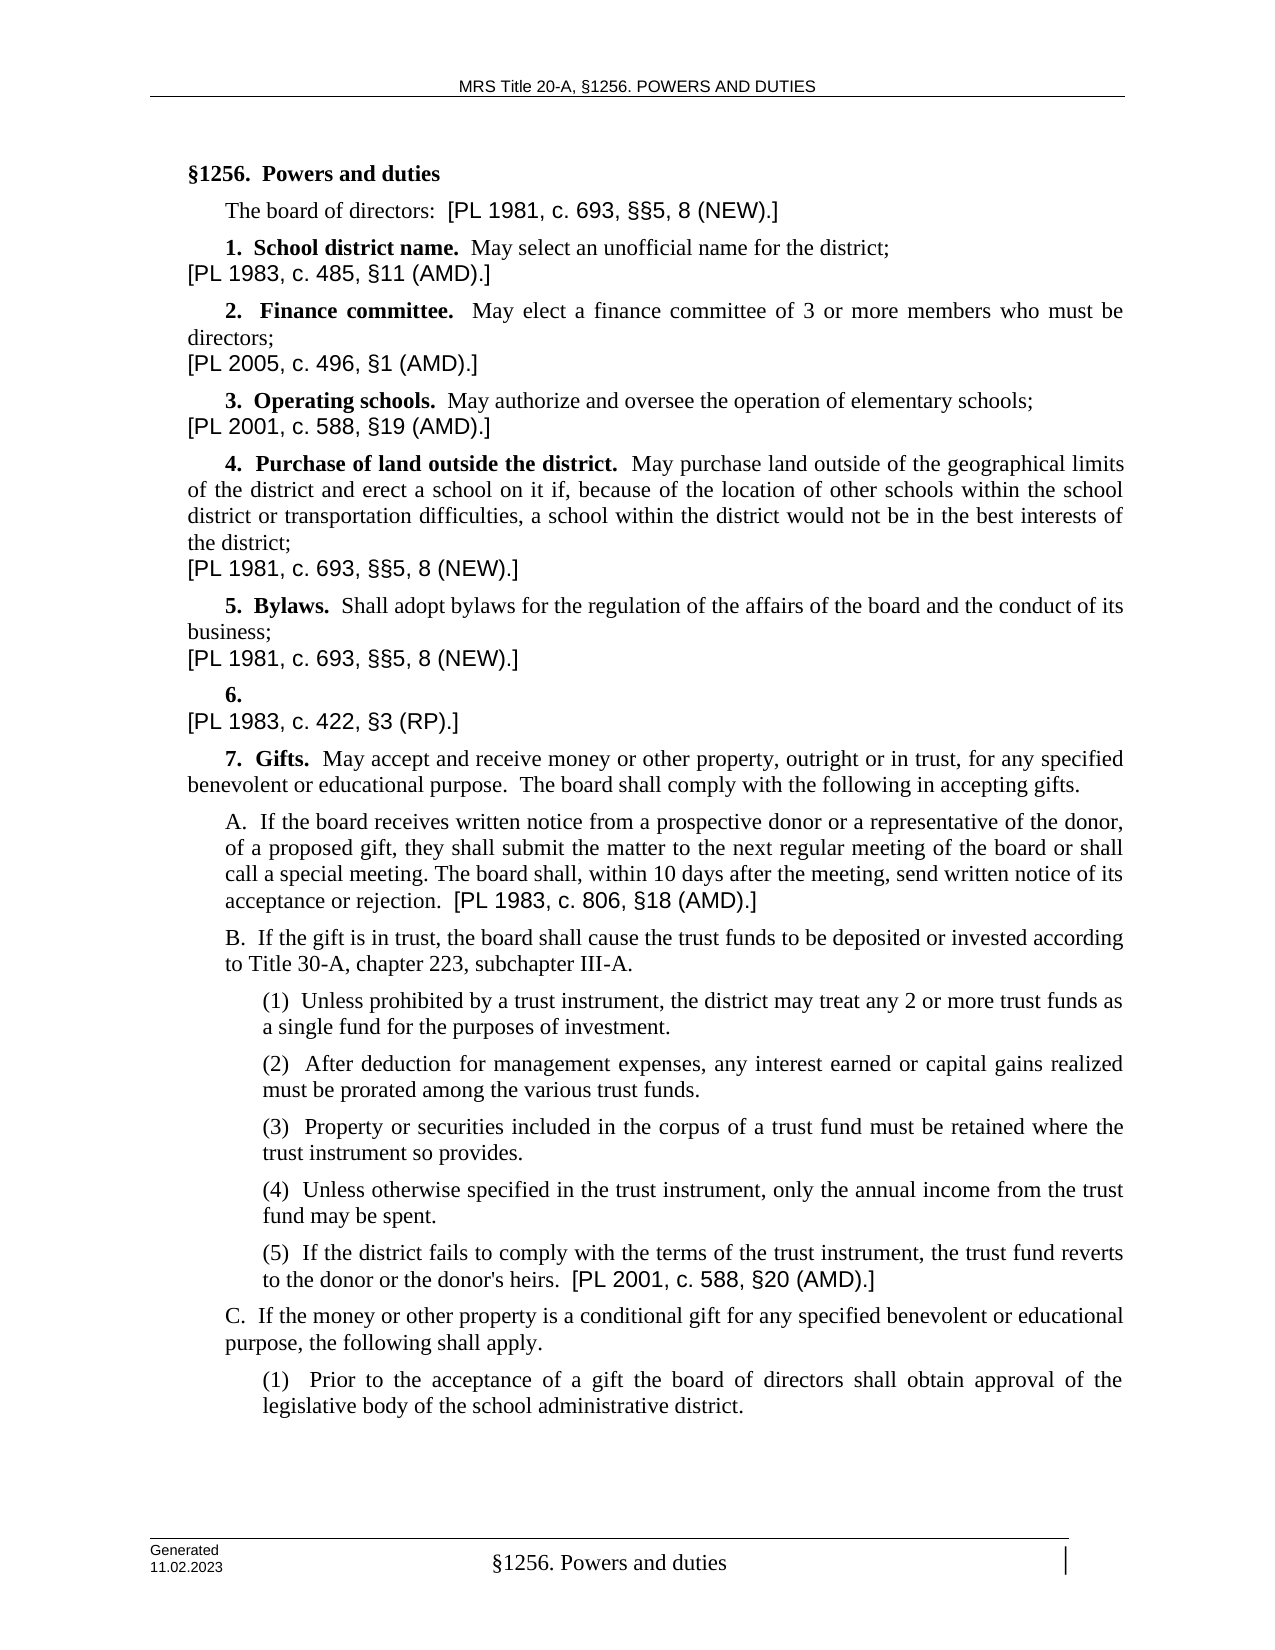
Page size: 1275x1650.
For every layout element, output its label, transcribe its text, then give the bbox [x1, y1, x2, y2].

text C. If the money or other property is a conditional gift for any specified benevolent or educational purpose, the following shall apply. [225, 1302, 1125, 1355]
text The board of directors: [PL 1981, c. 693, §§5, 8 (NEW).] [187, 197, 1125, 224]
text [PL 1983, c. 422, §3 (RP).] [187, 708, 1125, 734]
text [PL 1981, c. 693, §§5, 8 (NEW).] [187, 555, 1125, 582]
text §1256. Powers and duties [187, 160, 1125, 187]
text [PL 2001, c. 588, §19 (AMD).] [187, 413, 1125, 439]
text (4) Unless otherwise specified in the trust instrument, only the annual income from the trust fund may be spent. [262, 1176, 1125, 1229]
text (1) Unless prohibited by a trust instrument, the district may treat any 2 or more trust funds as a single fund for the purposes of investment. [262, 987, 1125, 1039]
text (5) If the district fails to comply with the terms of the trust instrument, the trust fund reverts to the donor or the donor's heirs. [PL 2001, c. 588, §20 (AMD).] [262, 1239, 1125, 1292]
text (1) Prior to the acceptance of a gift the board of directors shall obtain approval of the legislative body of the school administrative district. [262, 1366, 1125, 1418]
text [PL 1983, c. 485, §11 (AMD).] [187, 260, 1125, 287]
text 7. Gifts. May accept and receive money or other property, outright or in trust, for any specified benevolent or educational purpose. The board shall comply with the following in accepting gifts. [187, 744, 1125, 797]
text (2) After deduction for management expenses, any interest earned or capital gains realized must be prorated among the various trust funds. [262, 1050, 1125, 1103]
text 6. [187, 681, 1125, 708]
text 2. Finance committee. May elect a finance committee of 3 or more members who must be directors; [187, 297, 1125, 350]
text 3. Operating schools. May authorize and oversee the operation of elementary schools; [187, 387, 1125, 413]
text 1. School district name. May select an unofficial name for the district; [187, 234, 1125, 260]
text B. If the gift is in trust, the board shall cause the trust funds to be deposited or invested according to Title 30‑A, chapter 223, subchapter III‑A. [225, 924, 1125, 976]
text (3) Property or securities included in the corpus of a trust fund must be retained where the trust instrument so provides. [262, 1113, 1125, 1166]
text A. If the board receives written notice from a prospective donor or a representative of the donor, of a proposed gift, they shall submit the matter to the next regular meeting of the board or shall call a special meeting. The board shall, within 10 days after the meeting, send written notice of its acceptance or rejection. [PL 1983, c. 806, §18 (AMD).] [225, 808, 1125, 913]
text [PL 2005, c. 496, §1 (AMD).] [187, 350, 1125, 376]
text 4. Purchase of land outside the district. May purchase land outside of the geographical limits of the district and erect a school on it if, because of the location of other schools within the school district or transportation difficulties, a school within the district would not be in the best interests of the district; [187, 450, 1125, 555]
text [PL 1981, c. 693, §§5, 8 (NEW).] [187, 645, 1125, 671]
text 5. Bylaws. Shall adopt bylaws for the regulation of the affairs of the board and the conduct of its business; [187, 592, 1125, 645]
